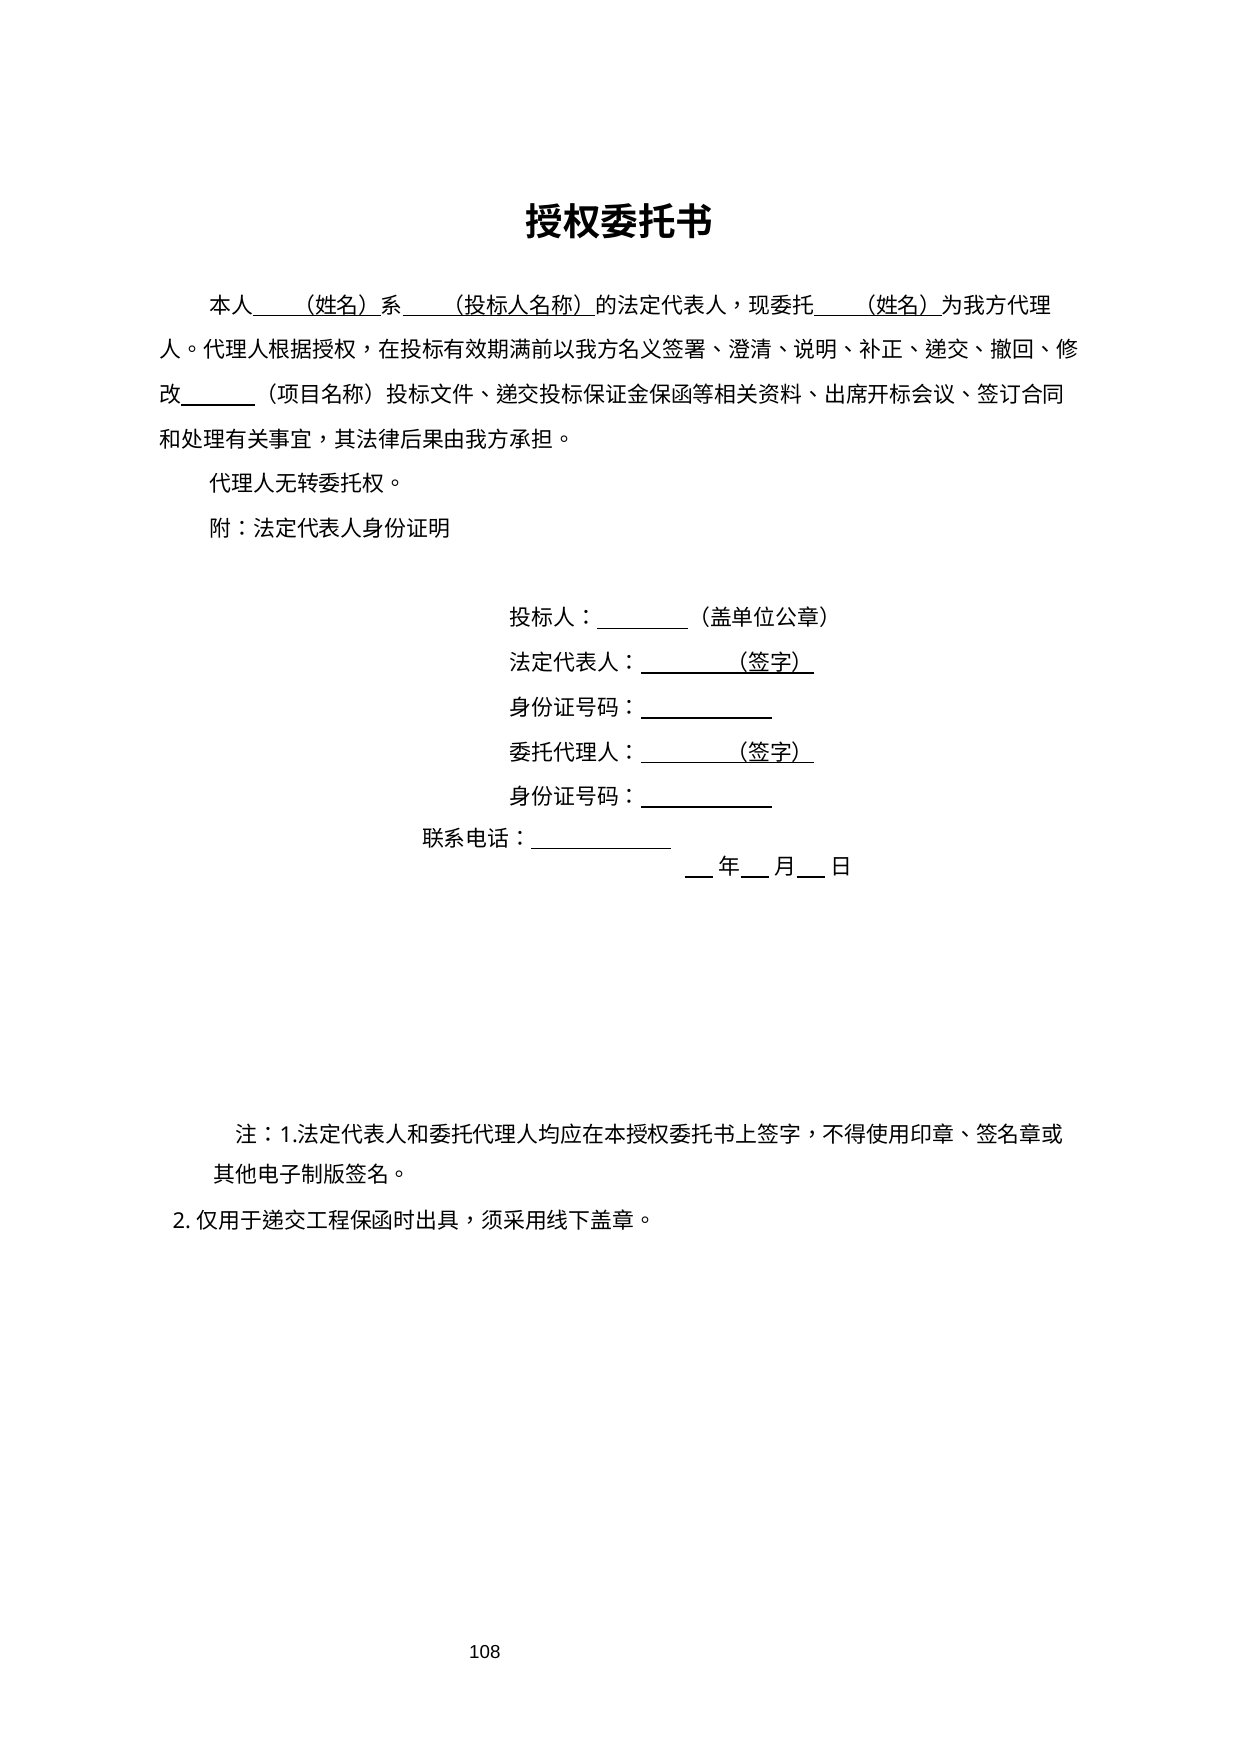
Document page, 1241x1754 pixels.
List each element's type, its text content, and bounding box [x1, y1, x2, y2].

text 年 月 日 [159, 851, 1079, 881]
text 联系电话： [159, 826, 1079, 851]
text 授权委托书 [159, 197, 1079, 245]
text 注：1.法定代表人和委托代理人均应在本授权委托书上签字，不得使用印章、签名章或其他电子制版签名。 [214, 1119, 1079, 1187]
text 投标人： （盖单位公章） [159, 602, 1079, 632]
text 本人 （姓名）系 （投标人名称）的法定代表人，现委托 （姓名）为我方代理人。代理人根据授权，在投标有效期满前以我方名义签署、澄清、说明、补正、递交、撤回、修改 （项目名称）投标文件、递交投标保证金保函等相关资料、出席开标会议、签订合同和处理有关事宜，其法律后果由我方承担。 [159, 289, 1079, 453]
text 代理人无转委托权。 [159, 468, 1079, 498]
text 法定代表人： （签字） [159, 647, 1079, 677]
text 2. 仅用于递交工程保函时出具，须采用线下盖章。 [172, 1205, 1079, 1234]
text 身份证号码： [159, 692, 1079, 722]
text 身份证号码： [159, 781, 1079, 811]
text 附：法定代表人身份证明 [159, 513, 1079, 543]
text 委托代理人： （签字） [159, 736, 1079, 766]
